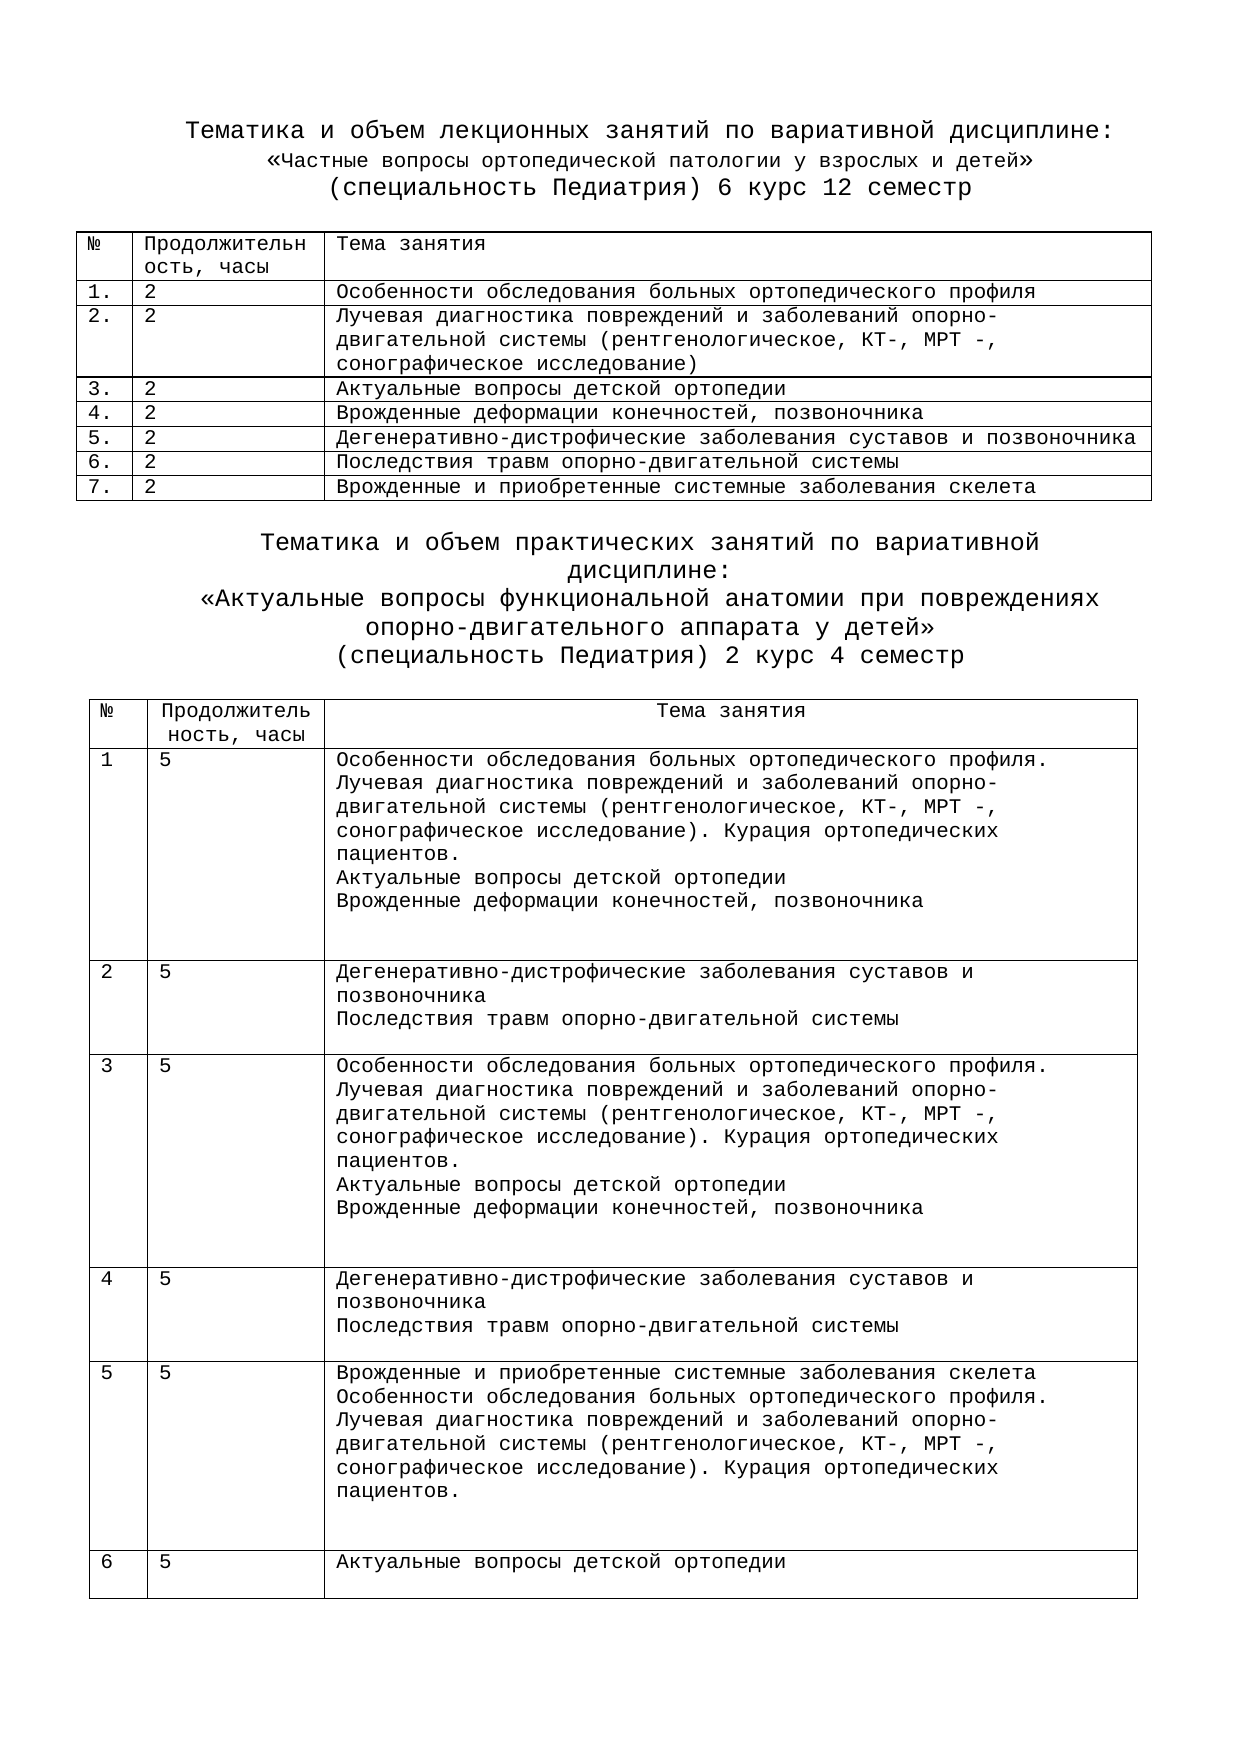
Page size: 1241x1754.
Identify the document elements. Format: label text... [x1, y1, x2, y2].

table_cell Дегенеративно-дистрофические заболевания суставов и позвоночника [325, 427, 1151, 451]
table_cell Врожденные деформации конечностей, позвоночника [325, 402, 1151, 426]
table_cell 5 [90, 1362, 147, 1550]
table_cell Особенности обследования больных ортопедического профиля [325, 281, 1151, 304]
table_cell 5 [148, 1551, 324, 1598]
table_cell Дегенеративно-дистрофические заболевания суставов и позвоночника Последствия травм опорно-двигательной системы [325, 1268, 1137, 1361]
table_cell 2 [90, 961, 147, 1054]
table_cell 2 [133, 427, 324, 451]
table_header Продолжительность, часы [148, 700, 324, 748]
table_cell 5 [148, 1268, 324, 1361]
table_cell 2 [133, 378, 324, 401]
table_cell 1 [90, 749, 147, 960]
table_cell Лучевая диагностика повреждений и заболеваний опорно-двигательной системы (рентгенологическое, КТ-, МРТ -, сонографическое исследование) [325, 306, 1151, 376]
table_cell Особенности обследования больных ортопедического профиля. Лучевая диагностика повреждений и заболеваний опорно-двигательной системы (рентгенологическое, КТ-, МРТ -, сонографическое исследование). Курация ортопедических пациентов. Актуальные вопросы детской ортопедии Врожденные деформации конечностей, позвоночника [325, 1055, 1137, 1267]
text «Частные вопросы ортопедической патологии у взрослых и детей» (специальность Педиатрия) 6 курс 12 семестр [177, 146, 1122, 203]
table_cell 5 [148, 749, 324, 960]
table_cell Врожденные и приобретенные системные заболевания скелета Особенности обследования больных ортопедического профиля. Лучевая диагностика повреждений и заболеваний опорно-двигательной системы (рентгенологическое, КТ-, МРТ -, сонографическое исследование). Курация ортопедических пациентов. [325, 1362, 1137, 1550]
table_cell 2 [133, 402, 324, 426]
table_cell 2 [133, 476, 324, 500]
table_header Тема занятия [325, 700, 1137, 748]
table_cell 2. [77, 306, 132, 376]
table_cell 5. [77, 427, 132, 451]
table_cell 3. [77, 378, 132, 401]
table_cell 5 [148, 1055, 324, 1267]
table_cell 3 [90, 1055, 147, 1267]
table_header Продолжительность, часы [133, 233, 324, 280]
table_cell 6 [90, 1551, 147, 1598]
table_cell 4. [77, 402, 132, 426]
table_cell 2 [133, 306, 324, 376]
table_cell Актуальные вопросы детской ортопедии [325, 1551, 1137, 1598]
table_cell 2 [133, 281, 324, 304]
table_cell 4 [90, 1268, 147, 1361]
table_cell Особенности обследования больных ортопедического профиля. Лучевая диагностика повреждений и заболеваний опорно-двигательной системы (рентгенологическое, КТ-, МРТ -, сонографическое исследование). Курация ортопедических пациентов. Актуальные вопросы детской ортопедии Врожденные деформации конечностей, позвоночника [325, 749, 1137, 960]
table_cell Последствия травм опорно-двигательной системы [325, 452, 1151, 475]
table_cell 6. [77, 452, 132, 475]
table_cell 2 [133, 452, 324, 475]
table_cell 7. [77, 476, 132, 500]
table_header Тема занятия [325, 233, 1151, 280]
table_cell 5 [148, 1362, 324, 1550]
table_header № [77, 233, 132, 280]
table_cell Врожденные и приобретенные системные заболевания скелета [325, 476, 1151, 500]
text Тематика и объем лекционных занятий по вариативной дисциплине: [177, 118, 1122, 146]
text «Актуальные вопросы функциональной анатомии при повреждениях опорно-двигательного аппарата у детей» (специальность Педиатрия) 2 курс 4 семестр [177, 586, 1122, 671]
table_cell Дегенеративно-дистрофические заболевания суставов и позвоночника Последствия травм опорно-двигательной системы [325, 961, 1137, 1054]
table_cell 1. [77, 281, 132, 304]
table_header № [90, 700, 147, 748]
table_cell Актуальные вопросы детской ортопедии [325, 378, 1151, 401]
text Тематика и объем практических занятий по вариативной дисциплине: [177, 529, 1122, 586]
table_cell 5 [148, 961, 324, 1054]
